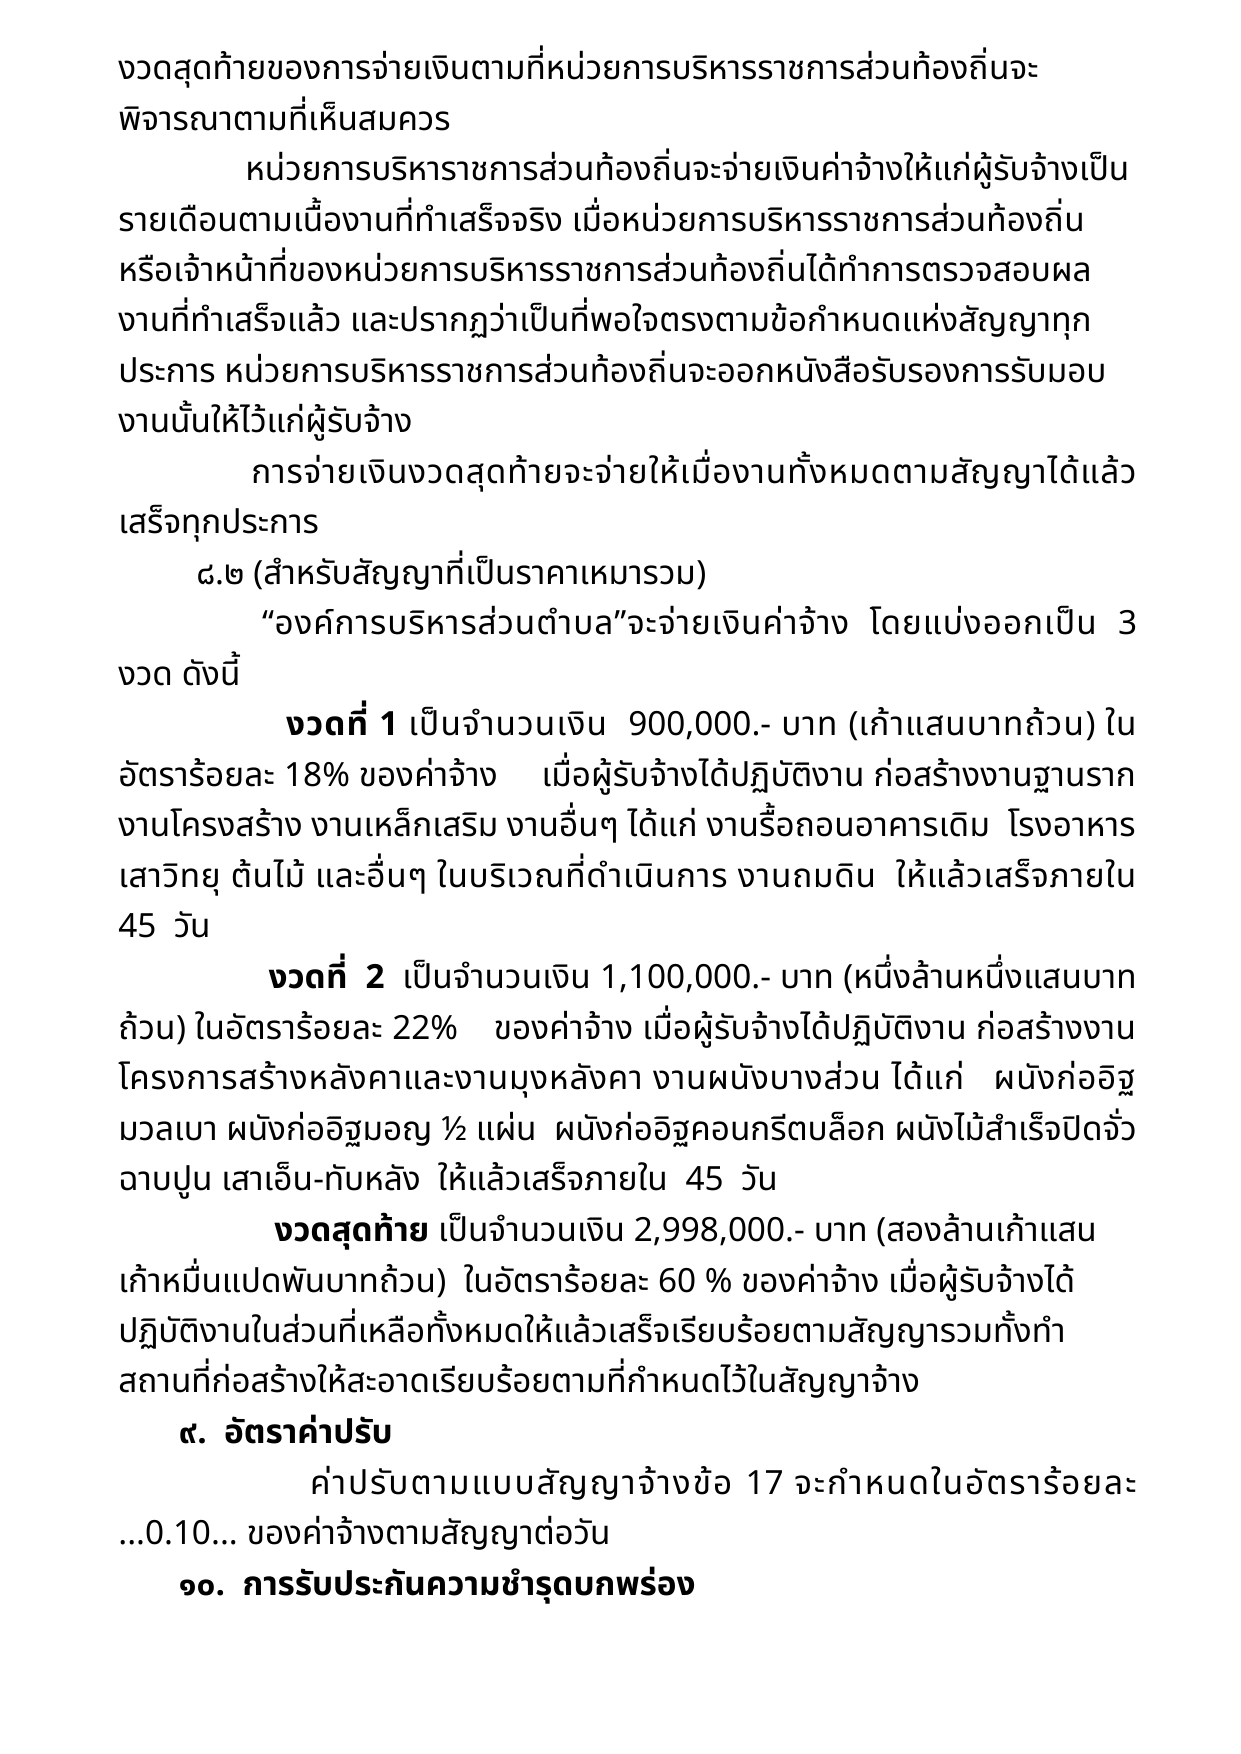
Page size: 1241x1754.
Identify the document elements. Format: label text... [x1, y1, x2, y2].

text การจ่ายเงินงวดสุดท้ายจะจ่ายให้เมื่องานทั้งหมดตามสัญญาได้แล้วเสร็จทุกประการ [118, 448, 1137, 548]
text ค่าปรับตามแบบสัญญาจ้างข้อ 17 จะกำหนดในอัตราร้อยละ ...0.10... ของค่าจ้างตามสัญญาต่อวัน [118, 1458, 1137, 1560]
text ๑๐. การรับประกันความชำรุดบกพร่อง [118, 1560, 1137, 1610]
text “องค์การบริหารส่วนตำบล”จะจ่ายเงินค่าจ้าง โดยแบ่งออกเป็น 3 งวด ดังนี้ [118, 599, 1137, 700]
text ๘.๒ (สำหรับสัญญาที่เป็นราคาเหมารวม) [118, 548, 1137, 599]
text งวดที่ 2 เป็นจำนวนเงิน 1,100,000.- บาท (หนึ่งล้านหนึ่งแสนบาทถ้วน) ในอัตราร้อยละ 22% ของค่าจ้าง เมื่อผู้รับจ้างได้ปฏิบัติงาน ก่อสร้างงานโครงการสร้างหลังคาและงานมุงหลังคา งานผนังบางส่วน ได้แก่ ผนังก่ออิฐมวลเบา ผนังก่ออิฐมอญ ½ แผ่น ผนังก่ออิฐคอนกรีตบล็อก ผนังไม้สำเร็จปิดจั่ว ฉาบปูน เสาเอ็น-ทับหลัง ให้แล้วเสร็จภายใน 45 วัน [118, 953, 1137, 1206]
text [118, 44, 1137, 145]
text งวดสุดท้าย เป็นจำนวนเงิน 2,998,000.- บาท (สองล้านเก้าแสนเก้าหมื่นแปดพันบาทถ้วน) ในอัตราร้อยละ 60 % ของค่าจ้าง เมื่อผู้รับจ้างได้ปฏิบัติงานในส่วนที่เหลือทั้งหมดให้แล้วเสร็จเรียบร้อยตามสัญญารวมทั้งทำสถานที่ก่อสร้างให้สะอาดเรียบร้อยตามที่กำหนดไว้ในสัญญาจ้าง [118, 1206, 1137, 1408]
text หน่วยการบริหาราชการส่วนท้องถิ่นจะจ่ายเงินค่าจ้างให้แก่ผู้รับจ้างเป็นรายเดือนตามเนื้องานที่ทำเสร็จจริง เมื่อหน่วยการบริหารราชการส่วนท้องถิ่นหรือเจ้าหน้าที่ของหน่วยการบริหารราชการส่วนท้องถิ่นได้ทำการตรวจสอบผลงานที่ทำเสร็จแล้ว และปรากฏว่าเป็นที่พอใจตรงตามข้อกำหนดแห่งสัญญาทุกประการ หน่วยการบริหารราชการส่วนท้องถิ่นจะออกหนังสือรับรองการรับมอบงานนั้นให้ไว้แก่ผู้รับจ้าง [118, 145, 1137, 448]
text งวดที่ 1 เป็นจำนวนเงิน 900,000.- บาท (เก้าแสนบาทถ้วน) ในอัตราร้อยละ 18% ของค่าจ้าง เมื่อผู้รับจ้างได้ปฏิบัติงาน ก่อสร้างงานฐานราก งานโครงสร้าง งานเหล็กเสริม งานอื่นๆ ได้แก่ งานรื้อถอนอาคารเดิม โรงอาหาร เสาวิทยุ ต้นไม้ และอื่นๆ ในบริเวณที่ดำเนินการ งานถมดิน ให้แล้วเสร็จภายใน 45 วัน [118, 700, 1137, 953]
text ๙. อัตราค่าปรับ [118, 1408, 1137, 1458]
